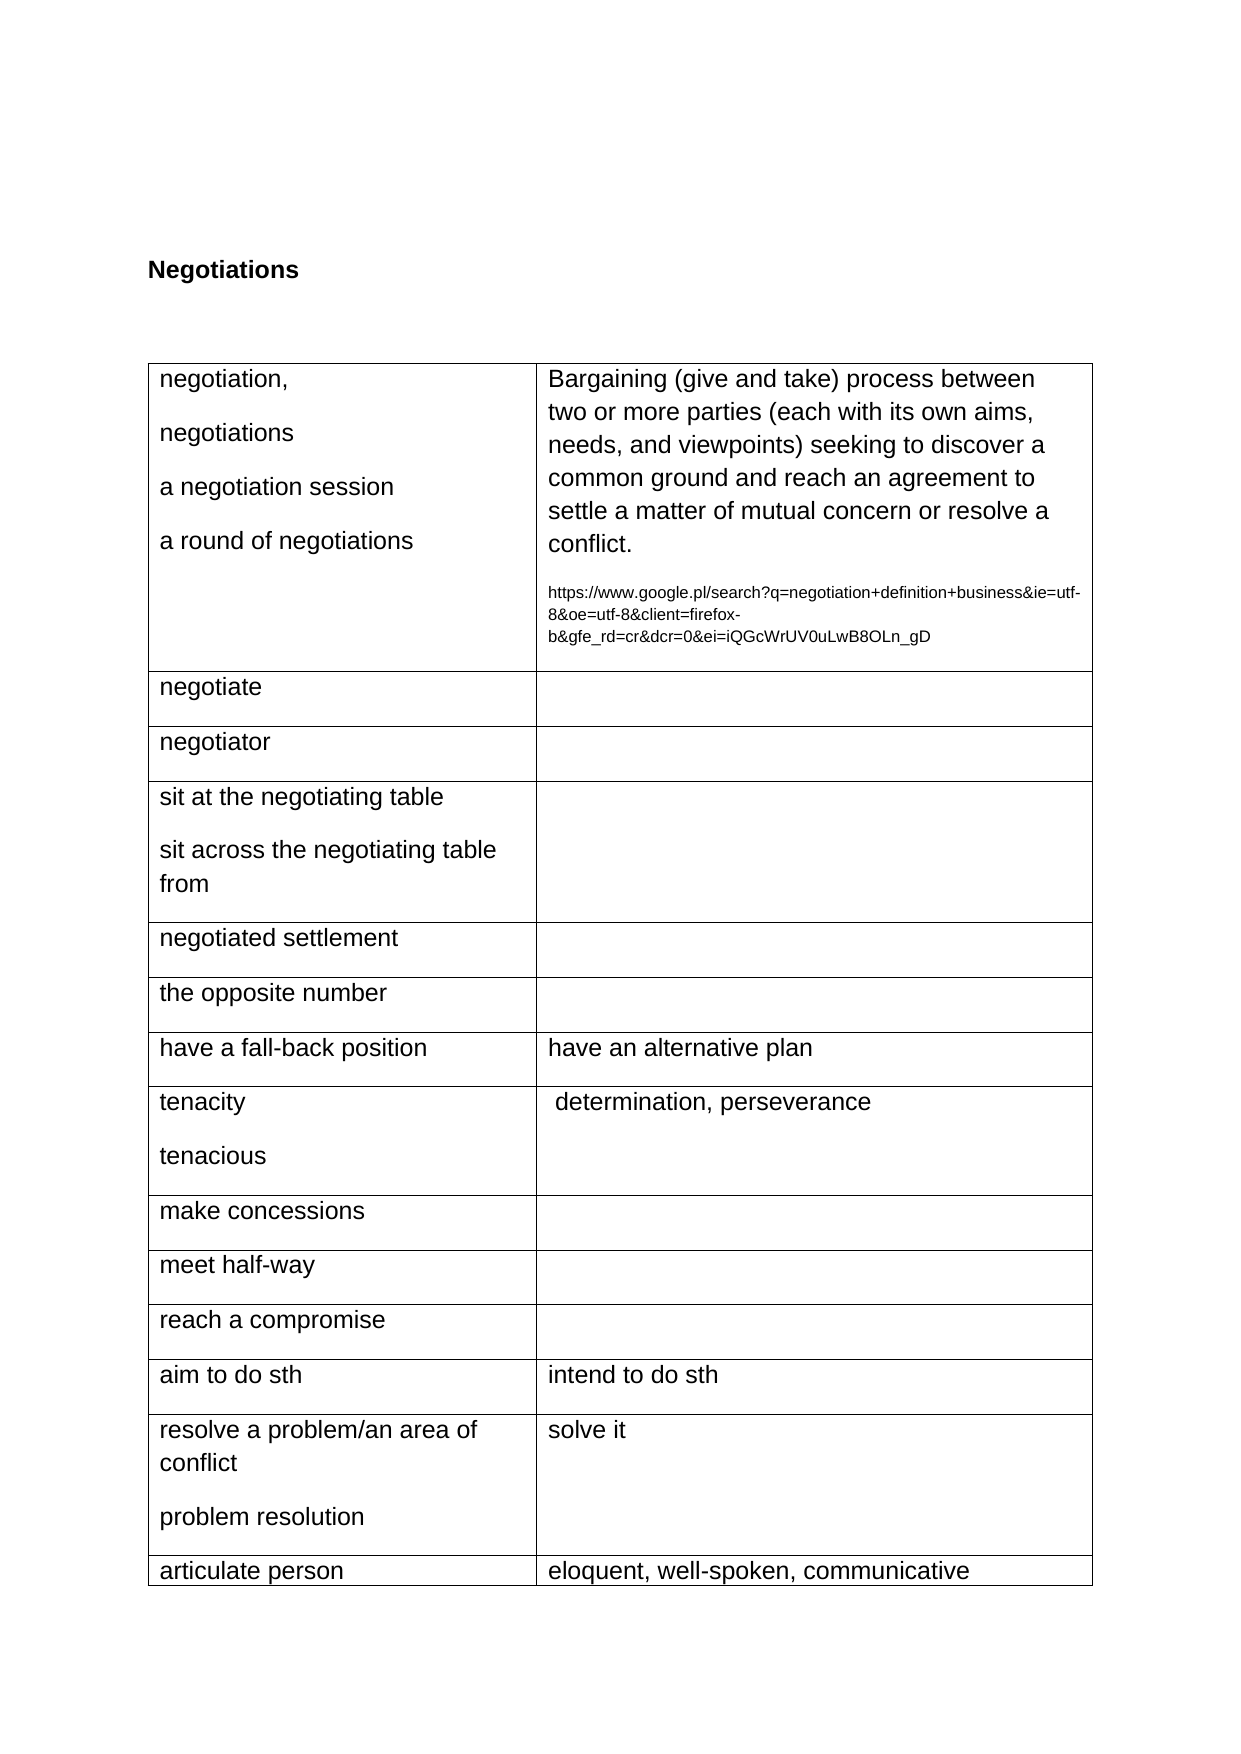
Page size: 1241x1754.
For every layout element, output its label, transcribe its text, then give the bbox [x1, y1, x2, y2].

table_cell solve it [537, 1415, 1092, 1555]
table_cell have a fall-back position [149, 1033, 536, 1086]
table_cell [537, 1196, 1092, 1249]
table_cell meet half-way [149, 1251, 536, 1304]
table_header Bargaining (give and take) process between two or more parties (each with its own aims, needs, and viewpoints) seeking to discover a common ground and reach an agreement to settle a matter of mutual concern or resolve a conflict. https://www.google.pl/search?q=negotiation+definition+business&ie=utf-8&oe=utf-8&client=firefox-b&gfe_rd=cr&dcr=0&ei=iQGcWrUV0uLwB8OLn_gD [537, 364, 1092, 671]
table_cell [537, 1305, 1092, 1359]
table_cell resolve a problem/an area of conflict problem resolution [149, 1415, 536, 1555]
table_cell have an alternative plan [537, 1033, 1092, 1086]
table_cell articulate person [149, 1556, 536, 1585]
table_cell determination, perseverance [537, 1087, 1092, 1194]
table_cell sit at the negotiating table sit across the negotiating table from [149, 782, 536, 922]
table_cell the opposite number [149, 978, 536, 1032]
table_cell [537, 672, 1092, 726]
text Negotiations [148, 255, 1093, 284]
table_cell negotiated settlement [149, 923, 536, 977]
table_cell [537, 978, 1092, 1032]
table_cell intend to do sth [537, 1360, 1092, 1414]
table_cell [537, 923, 1092, 977]
table_cell [537, 1251, 1092, 1304]
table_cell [537, 1556, 1092, 1585]
table_cell aim to do sth [149, 1360, 536, 1414]
table_cell make concessions [149, 1196, 536, 1249]
table_cell negotiator [149, 727, 536, 781]
table_cell [537, 782, 1092, 922]
table_header negotiation, negotiations a negotiation session a round of negotiations [149, 364, 536, 671]
table_cell reach a compromise [149, 1305, 536, 1359]
table_cell tenacity tenacious [149, 1087, 536, 1194]
table_cell [537, 727, 1092, 781]
table_cell negotiate [149, 672, 536, 726]
